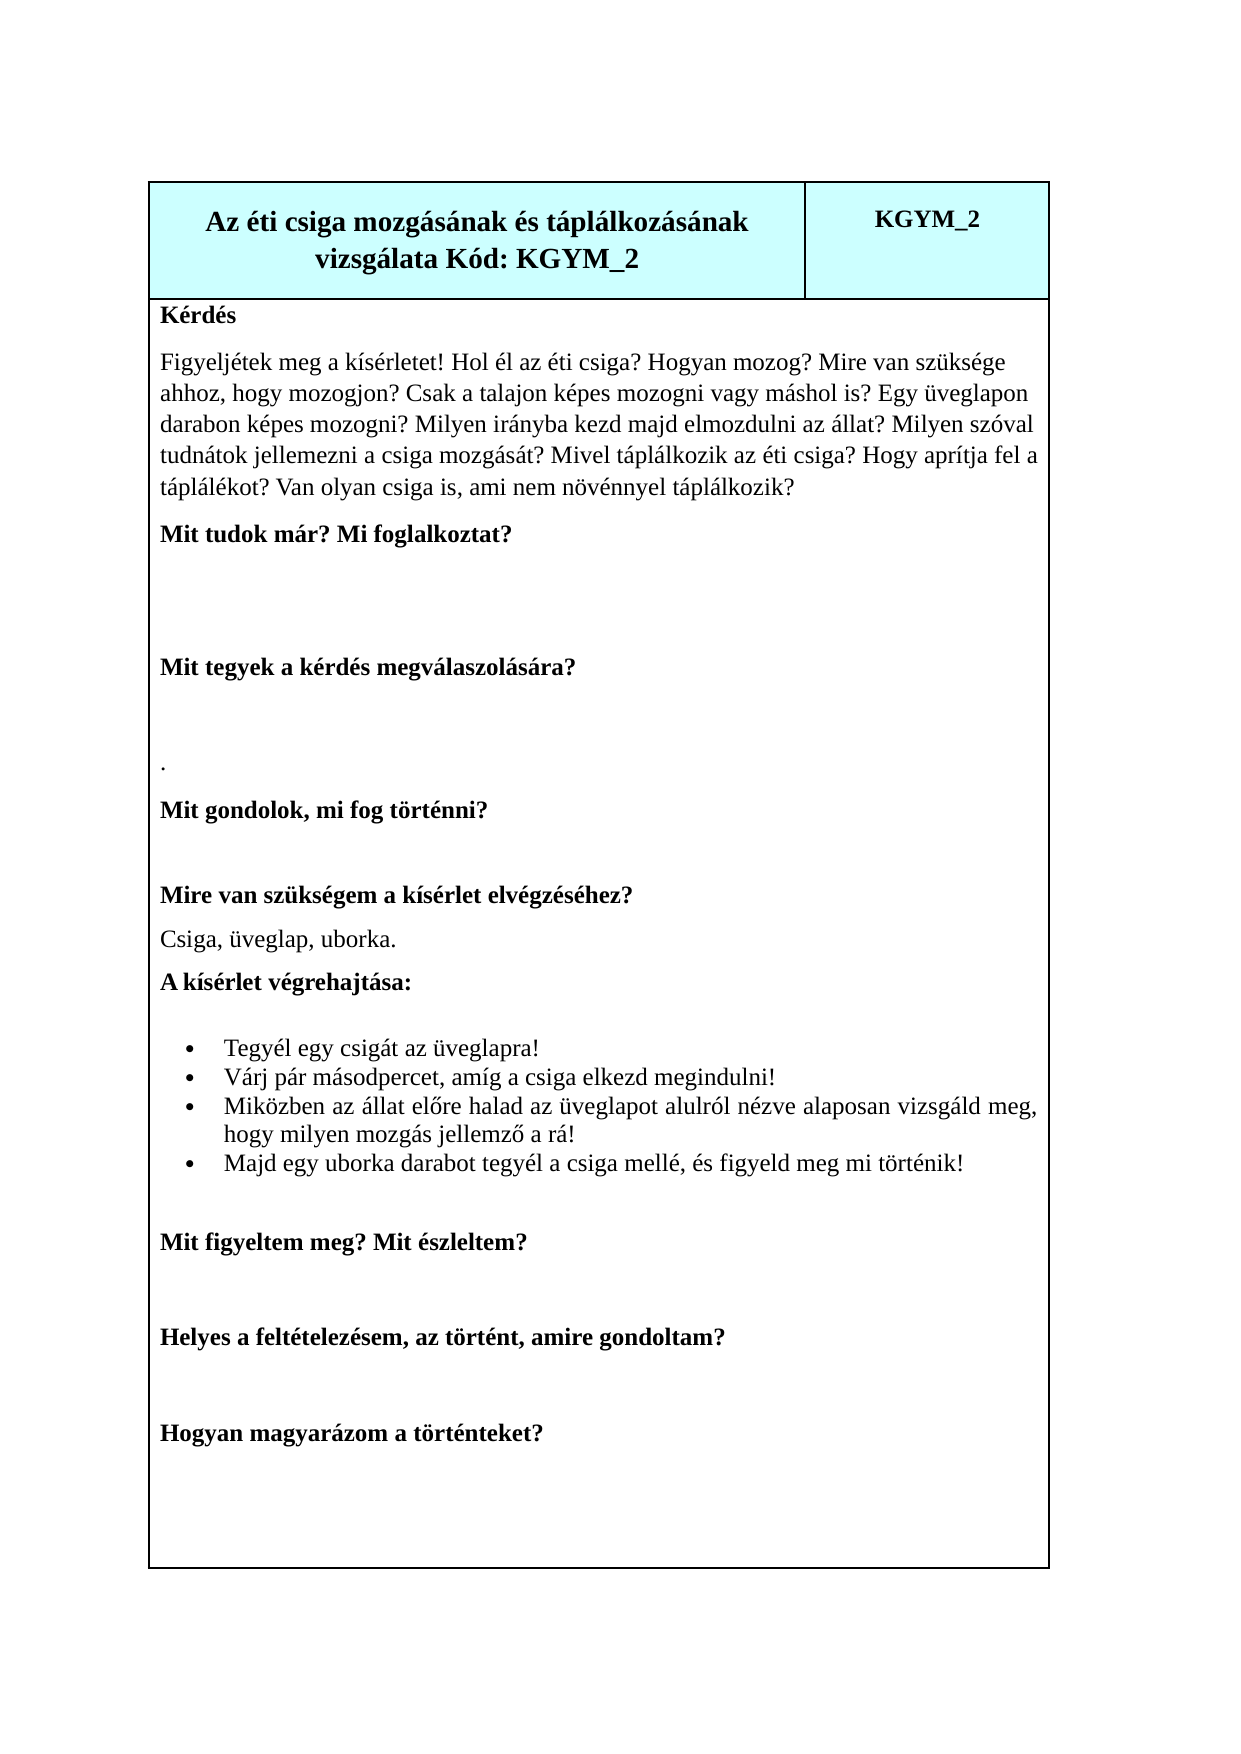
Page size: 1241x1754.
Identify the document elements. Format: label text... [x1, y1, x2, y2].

table_header Az éti csiga mozgásának és táplálkozásának vizsgálata Kód: KGYM_2 [150, 183, 804, 298]
table_header KGYM_2 [806, 183, 1048, 298]
table_cell Kérdés Figyeljétek meg a kísérletet! Hol él az éti csiga? Hogyan mozog? Mire van szüksége ahhoz, hogy mozogjon? Csak a talajon képes mozogni vagy máshol is? Egy üveglapon darabon képes mozogni? Milyen irányba kezd majd elmozdulni az állat? Milyen szóval tudnátok jellemezni a csiga mozgását? Mivel táplálkozik az éti csiga? Hogy aprítja fel a táplálékot? Van olyan csiga is, ami nem növénnyel táplálkozik? Mit tudok már? Mi foglalkoztat? Mit tegyek a kérdés megválaszolására? . Mit gondolok, mi fog történni? Mire van szükségem a kísérlet elvégzéséhez? Csiga, üveglap, uborka. A kísérlet végrehajtása: Tegyél egy csigát az üveglapra! Várj pár másodpercet, amíg a csiga elkezd megindulni! Miközben az állat előre halad az üveglapot alulról nézve alaposan vizsgáld meg, hogy milyen mozgás jellemző a rá! Majd egy uborka darabot tegyél a csiga mellé, és figyeld meg mi történik! Mit figyeltem meg? Mit észleltem? Helyes a feltételezésem, az történt, amire gondoltam? Hogyan magyarázom a történteket? [150, 300, 1048, 1567]
